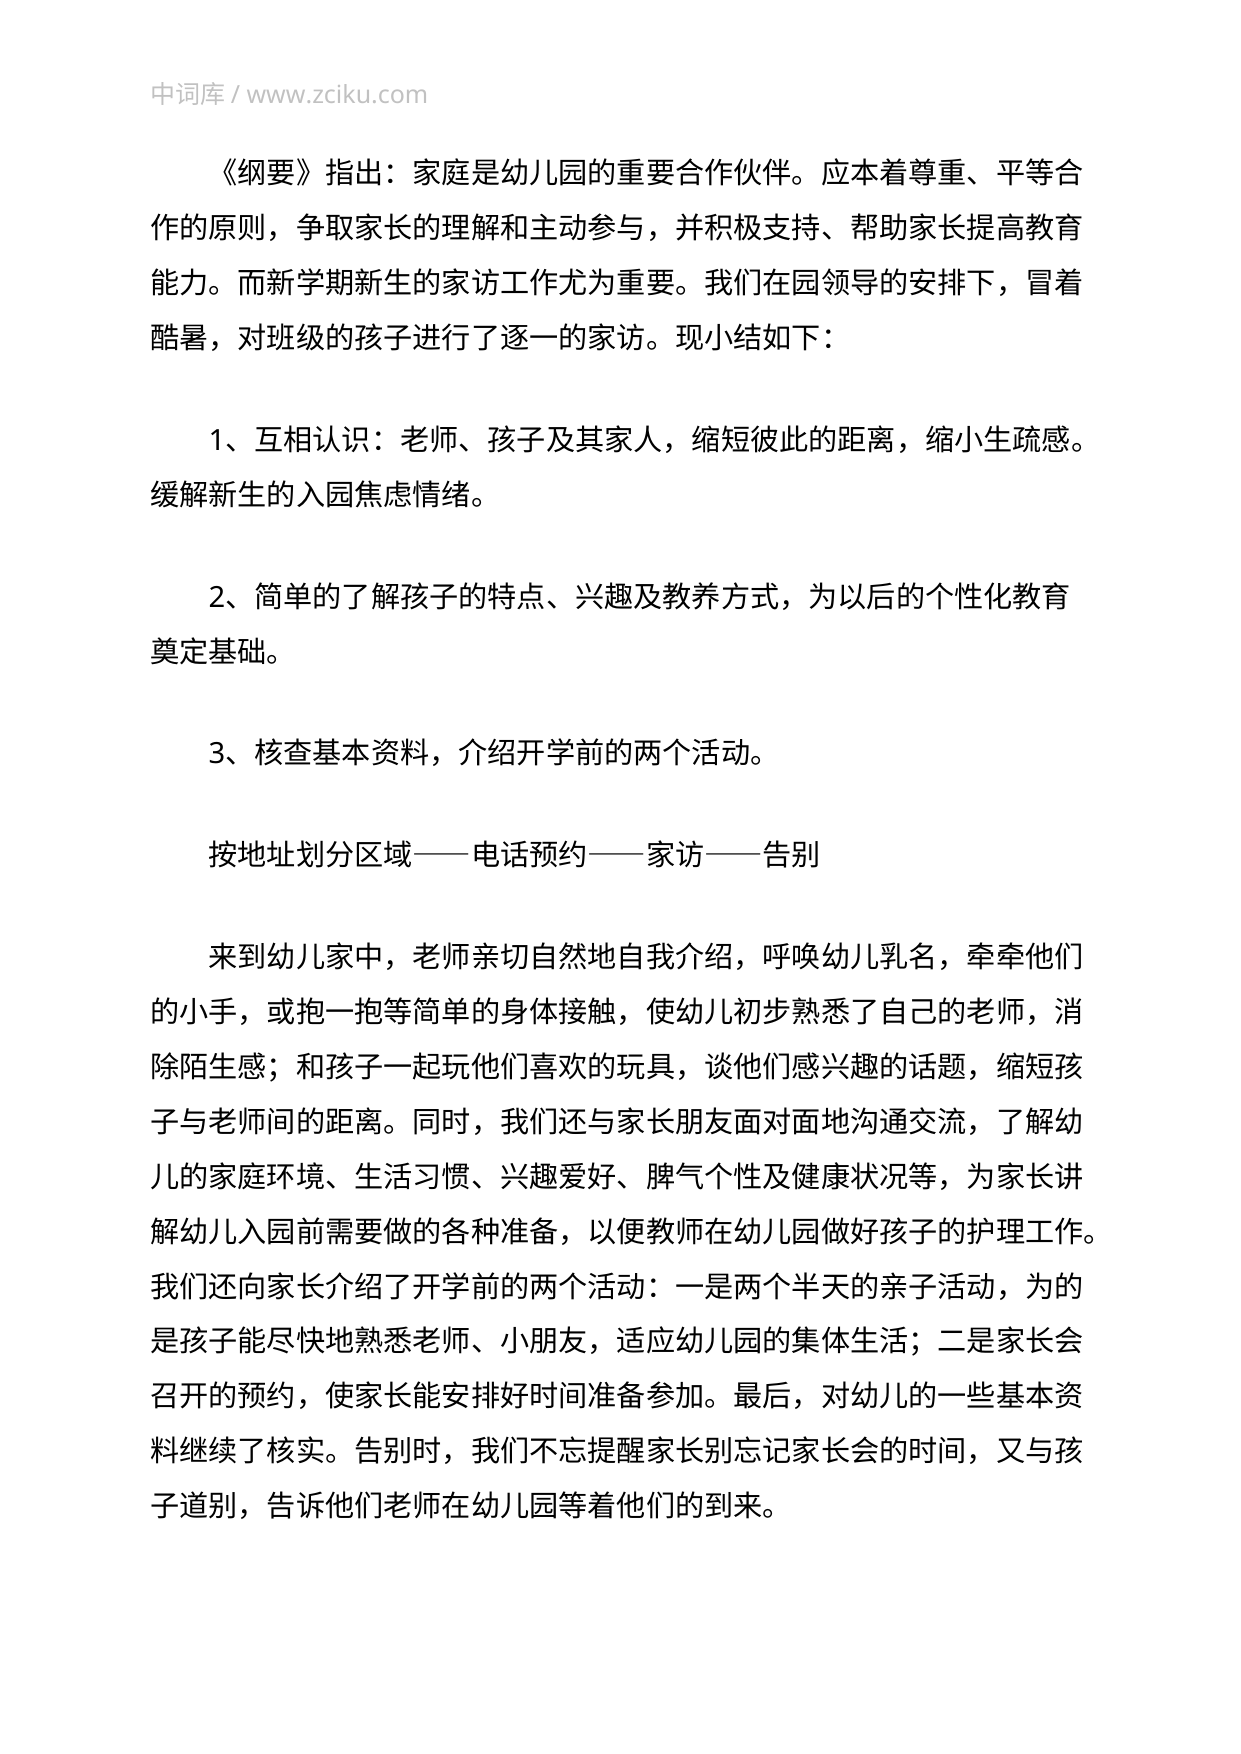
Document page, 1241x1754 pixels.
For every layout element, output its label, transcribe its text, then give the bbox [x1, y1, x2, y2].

text 《纲要》指出：家庭是幼儿园的重要合作伙伴。应本着尊重、平等合作的原则，争取家长的理解和主动参与，并积极支持、帮助家长提高教育能力。而新学期新生的家访工作尤为重要。我们在园领导的安排下，冒着酷暑，对班级的孩子进行了逐一的家访。现小结如下： [150, 150, 1090, 357]
text 3、核查基本资料，介绍开学前的两个活动。 [150, 730, 1090, 772]
text 1、互相认识：老师、孩子及其家人，缩短彼此的距离，缩小生疏感。缓解新生的入园焦虑情绪。 [150, 416, 1090, 514]
text 2、简单的了解孩子的特点、兴趣及教养方式，为以后的个性化教育奠定基础。 [150, 573, 1090, 671]
text 来到幼儿家中，老师亲切自然地自我介绍，呼唤幼儿乳名，牵牵他们的小手，或抱一抱等简单的身体接触，使幼儿初步熟悉了自己的老师，消除陌生感；和孩子一起玩他们喜欢的玩具，谈他们感兴趣的话题，缩短孩子与老师间的距离。同时，我们还与家长朋友面对面地沟通交流，了解幼儿的家庭环境、生活习惯、兴趣爱好、脾气个性及健康状况等，为家长讲解幼儿入园前需要做的各种准备，以便教师在幼儿园做好孩子的护理工作。我们还向家长介绍了开学前的两个活动：一是两个半天的亲子活动，为的是孩子能尽快地熟悉老师、小朋友，适应幼儿园的集体生活；二是家长会召开的预约，使家长能安排好时间准备参加。最后，对幼儿的一些基本资料继续了核实。告别时，我们不忘提醒家长别忘记家长会的时间，又与孩子道别，告诉他们老师在幼儿园等着他们的到来。 [150, 934, 1090, 1525]
text 按地址划分区域——电话预约——家访——告别 [150, 832, 1090, 874]
